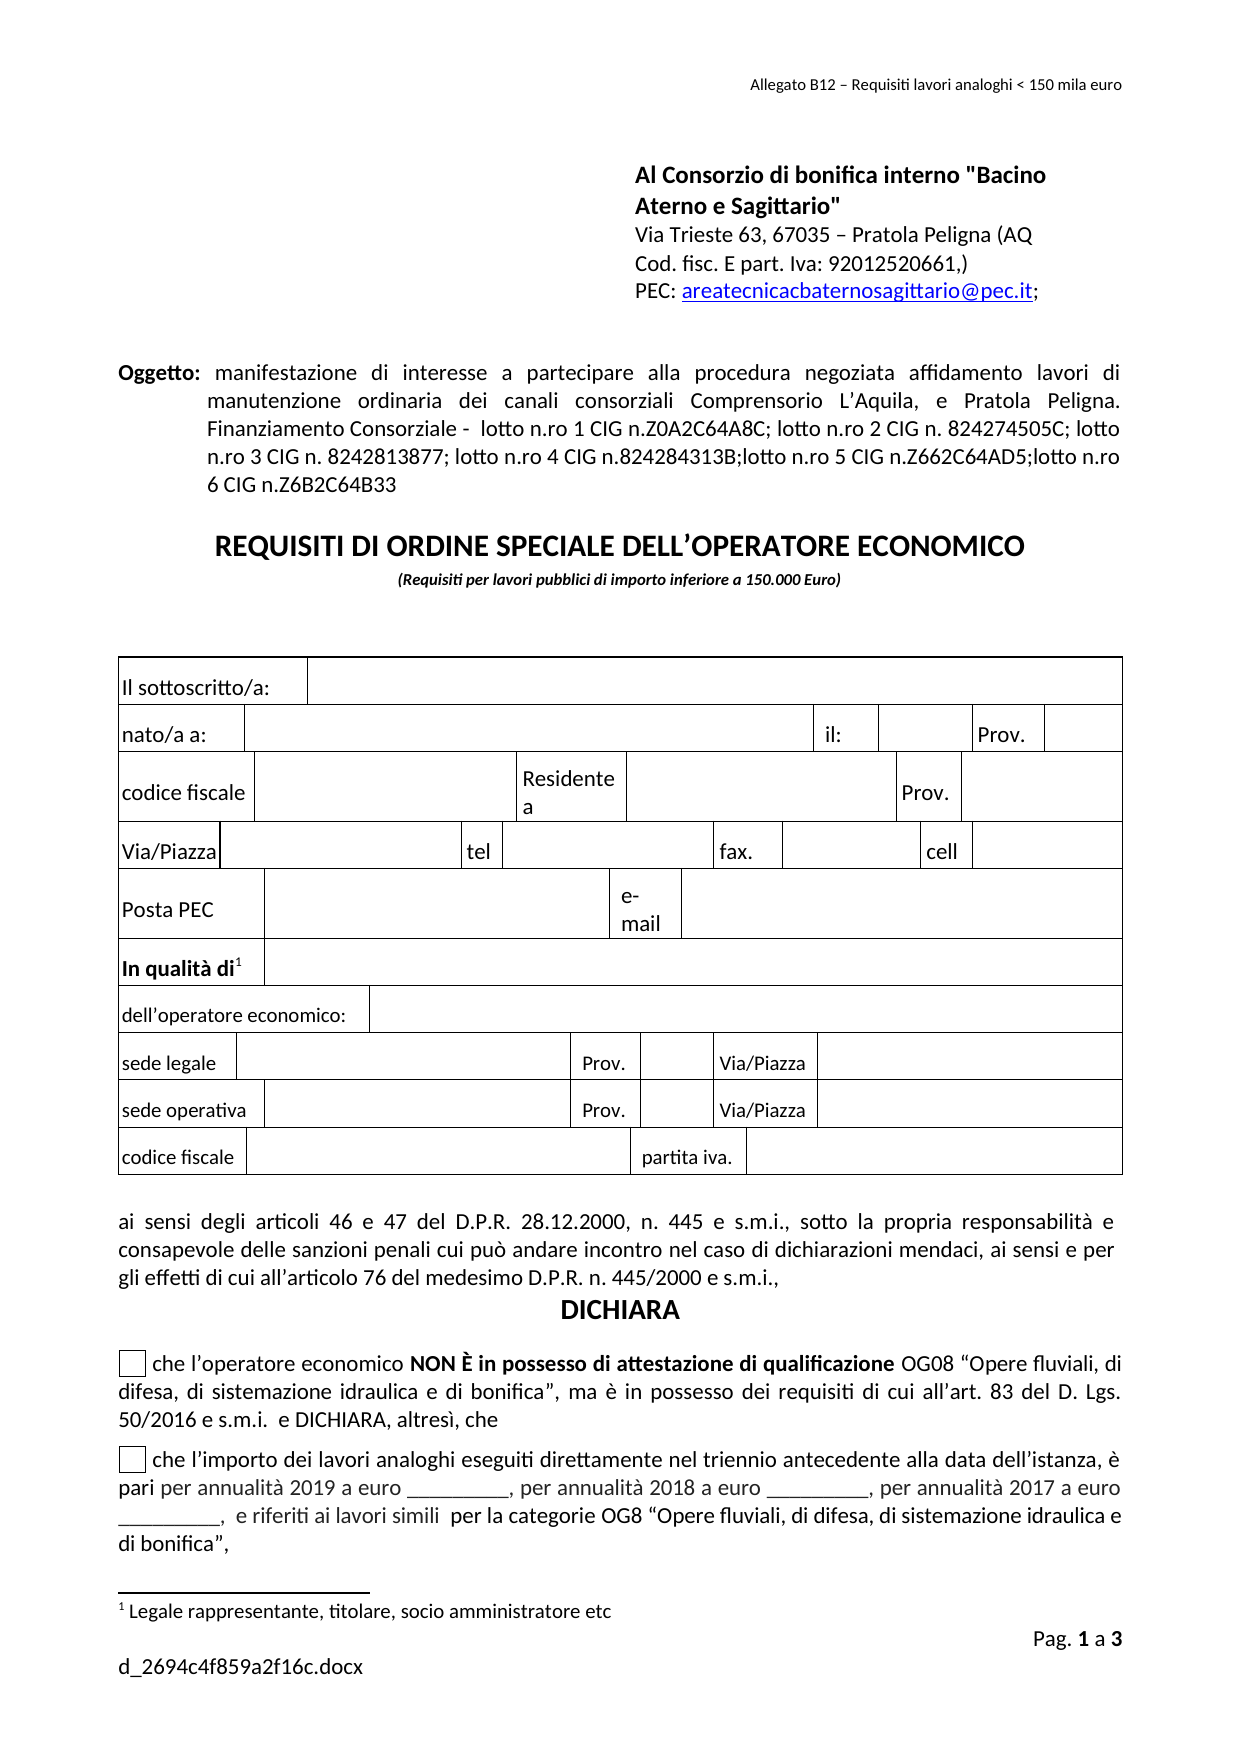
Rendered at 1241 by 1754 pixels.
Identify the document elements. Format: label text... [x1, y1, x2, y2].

text REQUISITI DI ORDINE SPECIALE DELL’OPERATORE ECONOMICO [118, 526, 1122, 564]
table_cell codice fiscale [119, 1128, 246, 1174]
text PEC: areatecnicacbaternosagittario@pec.it; [635, 277, 1122, 305]
table_cell [962, 752, 1122, 821]
table_cell codice fiscale [119, 752, 254, 821]
table_cell [879, 705, 972, 751]
text DICHIARA [118, 1291, 1122, 1327]
text Al Consorzio di bonifica interno "Bacino Aterno e Sagittario" [635, 159, 1122, 221]
table_cell [370, 986, 1122, 1032]
table_cell [247, 1128, 630, 1174]
table_cell [973, 822, 1122, 868]
table_cell sede operativa [119, 1080, 264, 1127]
table_cell e-mail [610, 869, 681, 937]
table_cell [237, 1033, 570, 1079]
table_cell fax. [714, 822, 782, 868]
table_cell sede legale [119, 1033, 236, 1079]
table_cell Prov. [571, 1033, 640, 1079]
table_cell partita iva. [631, 1128, 746, 1174]
text che l’importo dei lavori analoghi eseguiti direttamente nel triennio antecedente alla data dell’istanza, è pari per annualità 2019 a euro _________, per annualità 2018 a euro _________, per annualità 2017 a euro _________, e riferiti ai lavori simili per la categorie OG8 “Opere fluviali, di difesa, di sistemazione idraulica e di bonifica”, [118, 1445, 1122, 1557]
text (Requisiti per lavori pubblici di importo inferiore a 150.000 Euro) [118, 569, 1122, 590]
table_cell [265, 869, 609, 937]
table_cell In qualità di [119, 939, 264, 985]
table_cell tel [462, 822, 502, 868]
text ai sensi degli articoli 46 e 47 del D.P.R. 28.12.2000, n. 445 e s.m.i., sotto la propria responsabilità e consapevole delle sanzioni penali cui può andare incontro nel caso di dichiarazioni mendaci, ai sensi e per gli effetti di cui all’articolo 76 del medesimo D.P.R. n. 445/2000 e s.m.i., [118, 1207, 1117, 1291]
table_cell [245, 705, 813, 751]
table_cell [627, 752, 896, 821]
table_cell Via/Piazza [119, 822, 219, 868]
table_cell [641, 1033, 713, 1079]
table_cell [265, 1080, 570, 1127]
table_cell Posta PEC [119, 869, 264, 937]
table_cell [818, 1080, 1122, 1127]
table_cell Residente a [517, 752, 626, 821]
table_cell Prov. [973, 705, 1044, 751]
table_cell [221, 822, 461, 868]
table_cell dell’operatore economico: [119, 986, 369, 1032]
table_cell [783, 822, 920, 868]
table_cell Via/Piazza [714, 1080, 817, 1127]
text Via Trieste 63, 67035 – Pratola Peligna (AQ [635, 221, 1122, 249]
table_cell [641, 1080, 713, 1127]
text che l’operatore economico NON È in possesso di attestazione di qualificazione OG08 “Opere fluviali, di difesa, di sistemazione idraulica e di bonifica”, ma è in possesso dei requisiti di cui all’art. 83 del D. Lgs. 50/2016 e s.m.i. e DICHIARA, altresì, che [118, 1349, 1122, 1433]
table_cell Via/Piazza [714, 1033, 817, 1079]
table_cell Prov. [571, 1080, 640, 1127]
table_cell [747, 1128, 1122, 1174]
table_cell il: [814, 705, 878, 751]
table_header [308, 658, 1122, 704]
table_cell [682, 869, 1122, 937]
table_cell [503, 822, 713, 868]
table_cell [265, 939, 1122, 985]
table_header Il sottoscritto/a: [119, 658, 307, 704]
text Oggetto: manifestazione di interesse a partecipare alla procedura negoziata affidamento lavori di manutenzione ordinaria dei canali consorziali Comprensorio L’Aquila, e Pratola Peligna. Finanziamento Consorziale - lotto n.ro 1 CIG n.Z0A2C64A8C; lotto n.ro 2 CIG n. 824274505C; lotto n.ro 3 CIG n. 8242813877; lotto n.ro 4 CIG n.824284313B;lotto n.ro 5 CIG n.Z662C64AD5;lotto n.ro 6 CIG n.Z6B2C64B33 [118, 358, 1122, 498]
table_cell [255, 752, 516, 821]
table_cell [1045, 705, 1122, 751]
table_cell Prov. [897, 752, 961, 821]
text Cod. fisc. E part. Iva: 92012520661,) [635, 249, 1122, 277]
table_cell [818, 1033, 1122, 1079]
table_cell nato/a a: [119, 705, 244, 751]
table_cell cell [921, 822, 972, 868]
